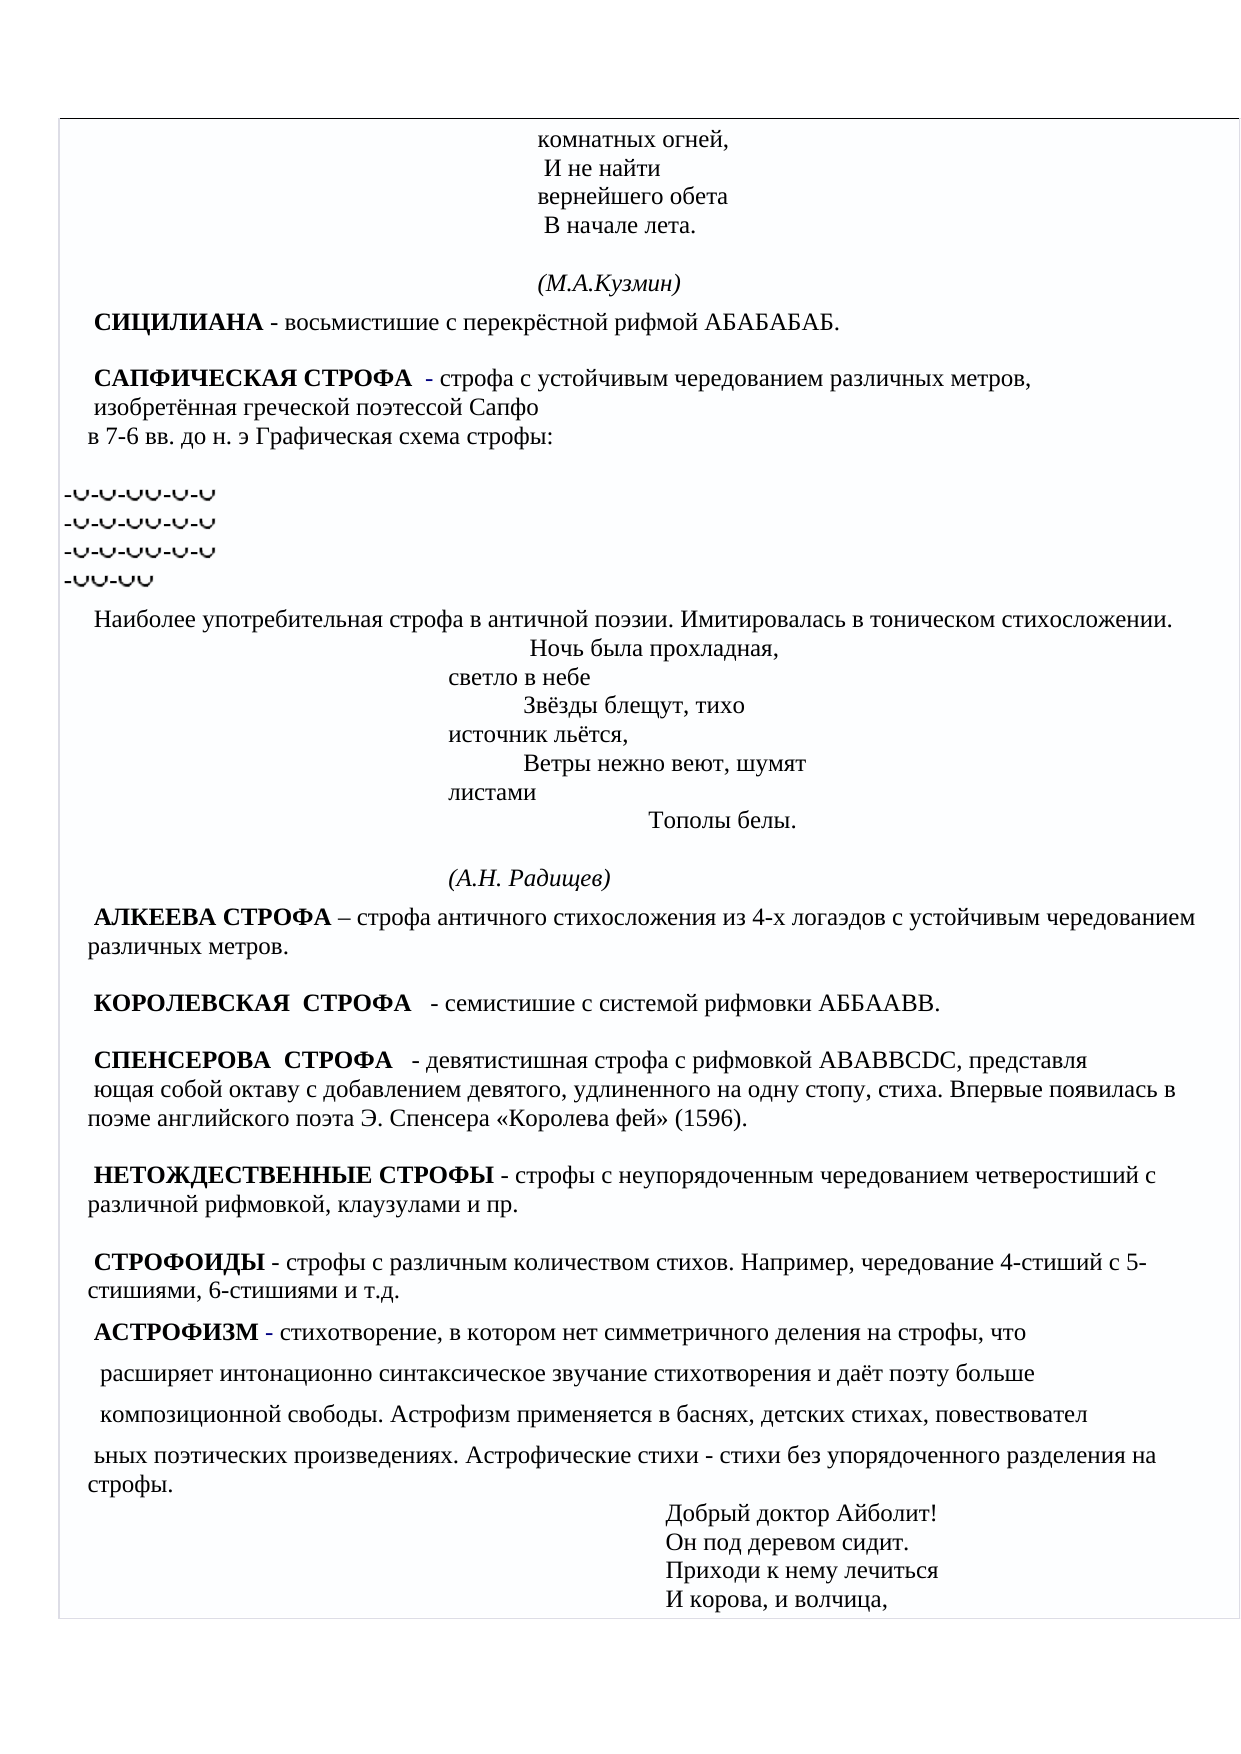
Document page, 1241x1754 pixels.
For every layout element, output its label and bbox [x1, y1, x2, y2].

picture [98, 543, 118, 560]
picture [125, 485, 163, 503]
picture [198, 514, 217, 531]
picture [72, 571, 110, 589]
picture [98, 514, 118, 531]
picture [125, 543, 163, 560]
picture [72, 514, 91, 531]
picture [171, 485, 190, 503]
picture [72, 485, 91, 503]
picture [72, 543, 91, 560]
picture [171, 543, 190, 560]
picture [198, 543, 217, 560]
picture [171, 514, 190, 531]
picture [98, 485, 118, 503]
table_cell [60, 119, 1239, 1617]
picture [117, 571, 155, 589]
picture [125, 514, 163, 531]
picture [198, 485, 217, 503]
